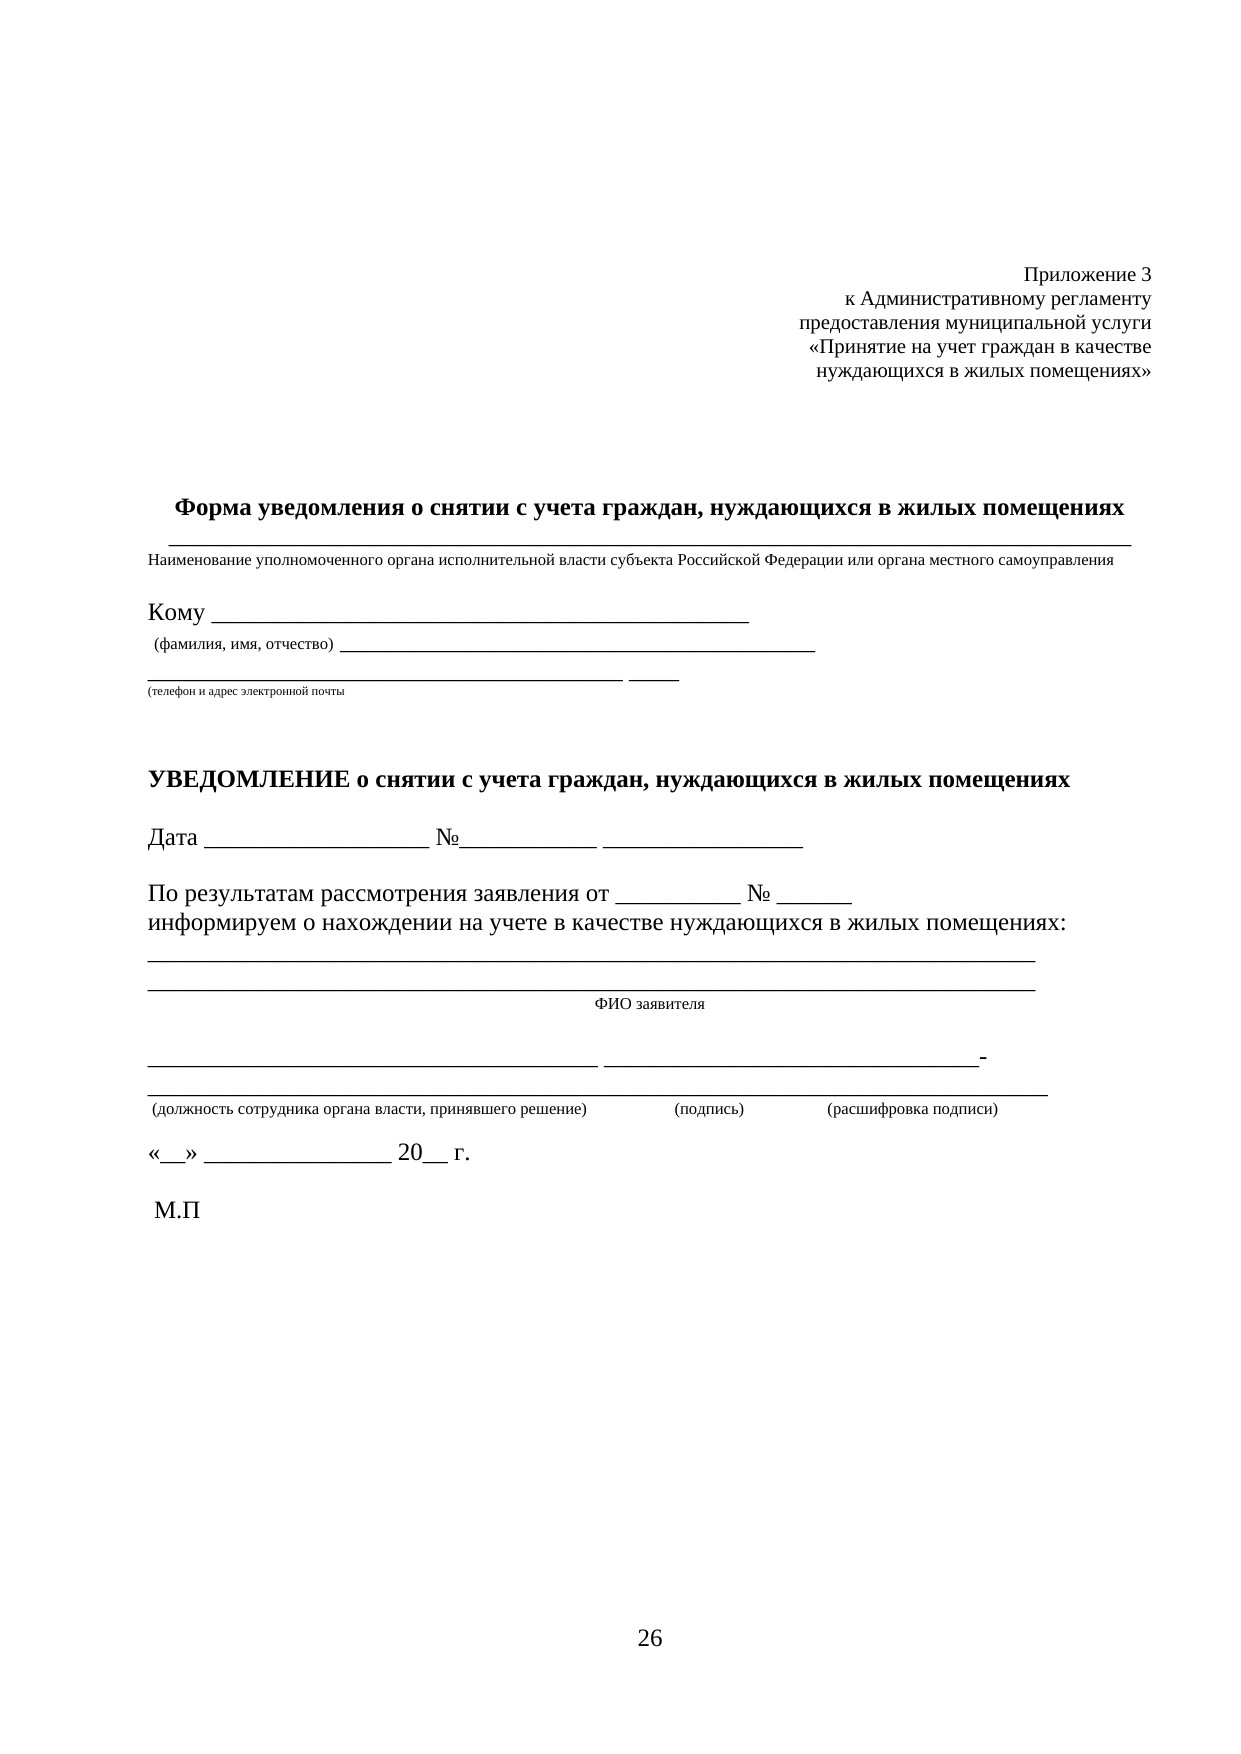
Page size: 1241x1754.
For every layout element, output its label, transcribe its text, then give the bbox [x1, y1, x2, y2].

text нуждающихся в жилых помещениях» [148, 358, 1152, 382]
text Форма уведомления о снятии с учета граждан, нуждающихся в жилых помещениях [148, 492, 1152, 521]
text УВЕДОМЛЕНИЕ о снятии с учета граждан, нуждающихся в жилых помещениях [148, 764, 1152, 793]
text «Принятие на учет граждан в качестве [148, 334, 1152, 358]
text По результатам рассмотрения заявления от __________ № ______ [148, 878, 1152, 907]
text предоставления муниципальной услуги [148, 310, 1152, 334]
text (должность сотрудника органа власти, принявшего решение) (подпись) (расшифровка подписи) [148, 1099, 1152, 1118]
text М.П [148, 1195, 1152, 1223]
text ФИО заявителя [148, 993, 1152, 1013]
text Приложение 3 [148, 262, 1152, 286]
text Наименование уполномоченного органа исполнительной власти субъекта Российской Федерации или органа местного самоуправления [148, 549, 1152, 568]
text _____________________________________________________________________________ [148, 521, 1152, 549]
text ____________________________________ ______________________________- ________________________________________________________________________ [148, 1041, 1152, 1099]
text (фамилия, имя, отчество) ______________________________________ ______________________________________ ____ [148, 626, 1152, 683]
text «__» _______________ 20__ г. [148, 1137, 1152, 1166]
text к Административному регламенту [148, 286, 1152, 310]
text информируем о нахождении на учете в качестве нуждающихся в жилых помещениях: _______________________________________________________________________ [148, 907, 1152, 965]
text _______________________________________________________________________ [148, 965, 1152, 993]
text (телефон и адрес электронной почты [148, 683, 1152, 698]
text Дата __________________ №___________ ________________ [148, 822, 1152, 850]
text Кому ___________________________________________ [148, 597, 1152, 626]
